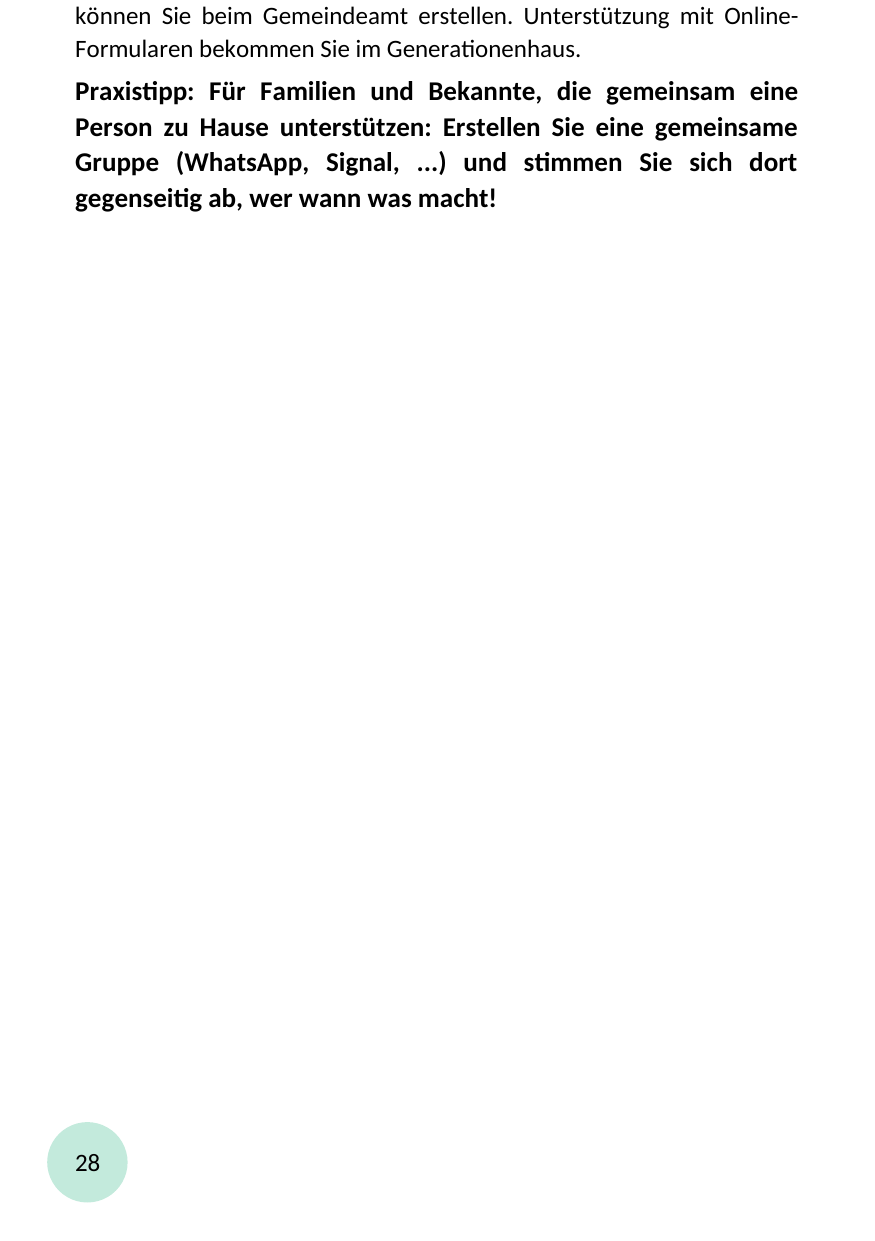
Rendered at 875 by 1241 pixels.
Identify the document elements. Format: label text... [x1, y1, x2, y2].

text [75, 0, 799, 63]
text Praxistipp: Für Familien und Bekannte, die gemeinsam eine Person zu Hause unterstützen: Erstellen Sie eine gemeinsame Gruppe (WhatsApp, Signal, ...) und stimmen Sie sich dort gegenseitig ab, wer wann was macht! [75, 74, 799, 214]
